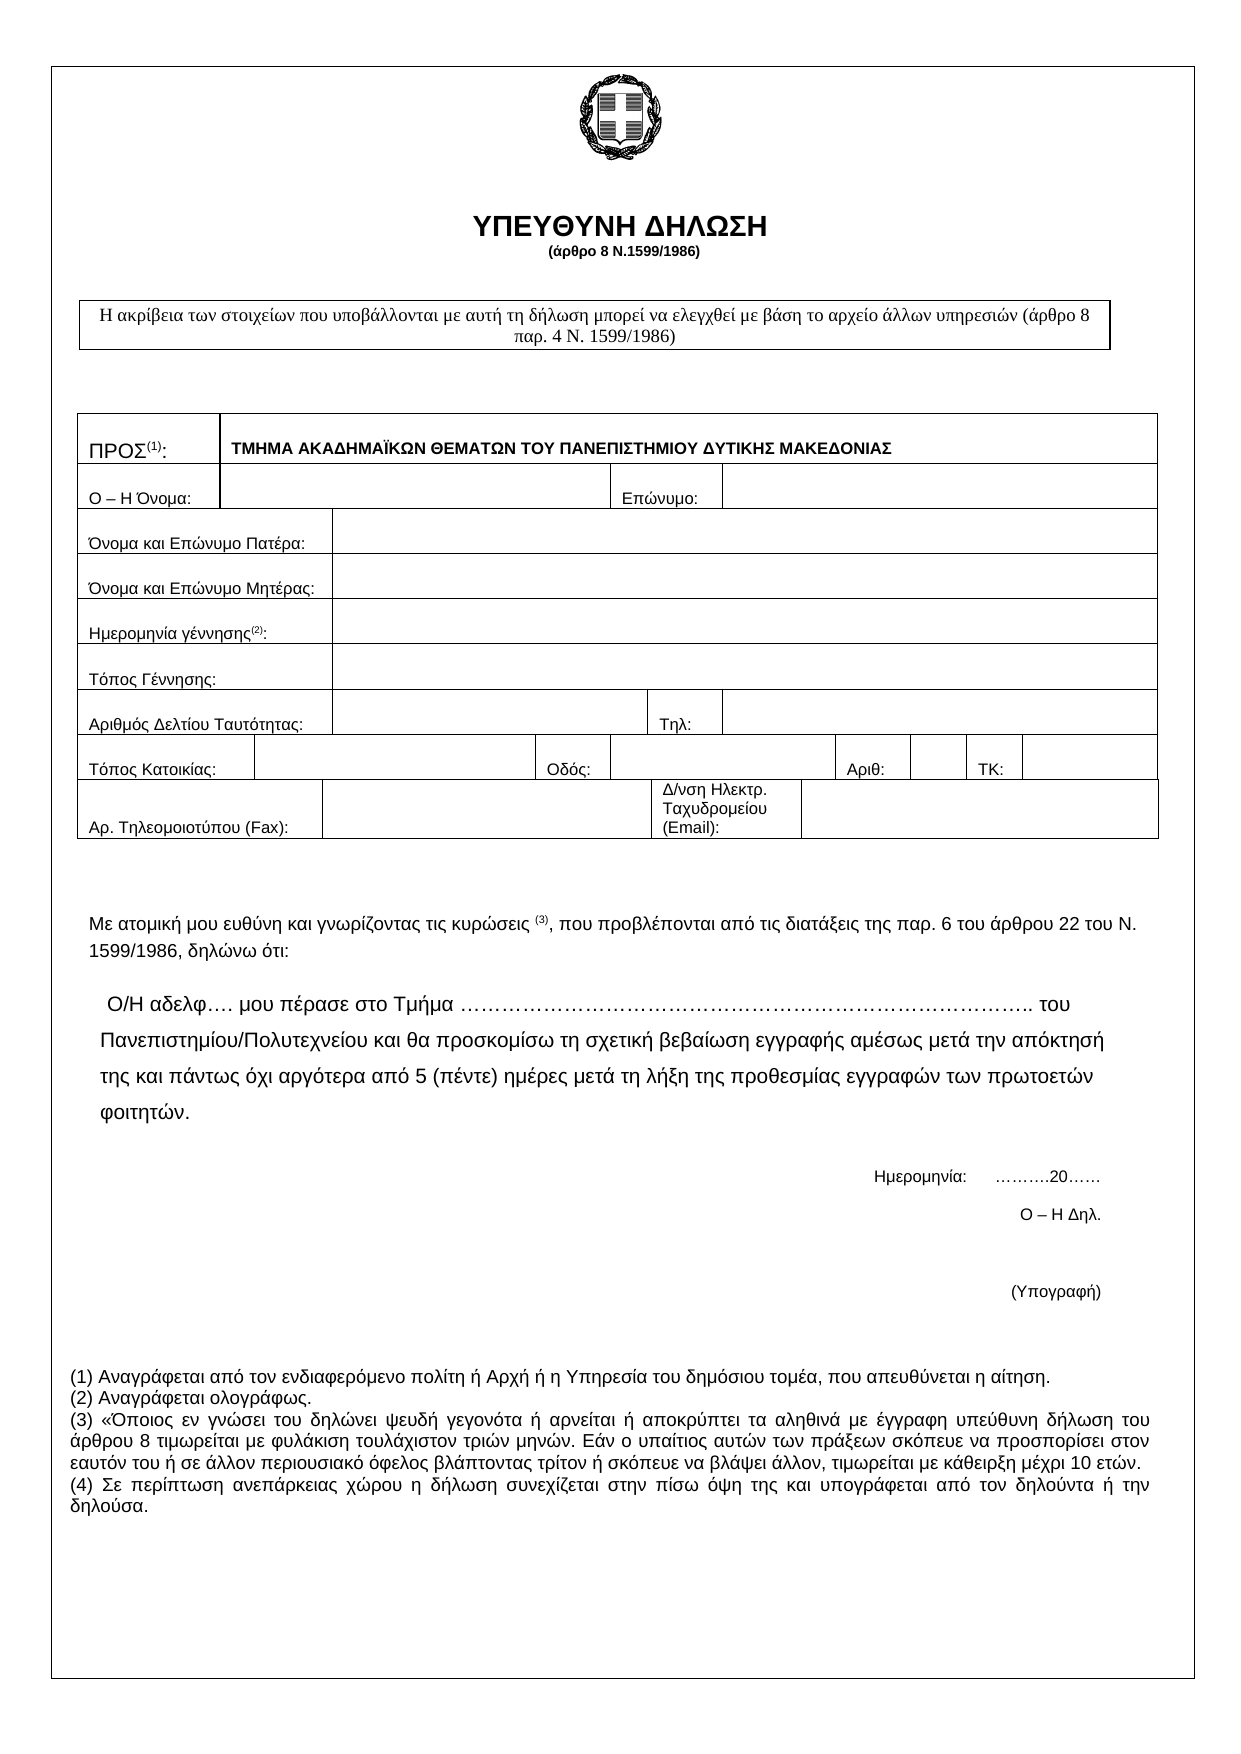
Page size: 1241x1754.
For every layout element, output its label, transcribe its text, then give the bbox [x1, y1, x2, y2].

table_cell [221, 464, 610, 508]
text Ο – Η Δηλ. [89, 1205, 1101, 1224]
table_cell Αριθμός Δελτίου Ταυτότητας: [78, 690, 332, 734]
table_cell ΤΚ: [967, 735, 1022, 779]
table_cell [333, 644, 1157, 688]
table_cell [802, 780, 1158, 837]
table_cell Οδός: [536, 735, 610, 779]
table_cell Όνομα και Επώνυμο Πατέρα: [78, 509, 332, 553]
subtitle (άρθρο 8 Ν.1599/1986) [89, 243, 1152, 272]
table_cell [723, 464, 1157, 508]
table_cell [333, 509, 1157, 553]
subtitle ΥΠΕΥΘΥΝΗ ΔΗΛΩΣΗ [89, 209, 1152, 243]
table_cell [323, 780, 651, 837]
table_cell [911, 735, 966, 779]
text (3) «Όποιος εν γνώσει του δηλώνει ψευδή γεγονότα ή αρνείται ή αποκρύπτει τα αληθινά με έγγραφη υπεύθυνη δήλωση του άρθρου 8 τιμωρείται με φυλάκιση τουλάχιστον τριών μηνών. Εάν ο υπαίτιος αυτών των πράξεων σκόπευε να προσπορίσει στον εαυτόν του ή σε άλλον περιουσιακό όφελος βλάπτοντας τρίτον ή σκόπευε να βλάψει άλλον, τιμωρείται με κάθειρξη μέχρι 10 ετών. [70, 1409, 1152, 1473]
table_cell Τηλ: [648, 690, 722, 734]
text Ημερομηνία: ……….20…… [89, 1167, 1101, 1186]
text (Υπογραφή) [89, 1282, 1101, 1301]
table_header ΤΜΗΜΑ ΑΚΑΔΗΜΑΪΚΩΝ ΘΕΜΑΤΩΝ ΤΟΥ ΠΑΝΕΠΙΣΤΗΜΙΟΥ ΔΥΤΙΚΗΣ ΜΑΚΕΔΟΝΙΑΣ [221, 414, 1157, 462]
table_cell Δ/νση Ηλεκτρ. Ταχυδρομείου (Εmail): [652, 780, 801, 837]
table_cell [611, 735, 835, 779]
table_cell Ο – Η Όνομα: [78, 464, 219, 508]
table_cell Ημερομηνία γέννησης(2): [78, 599, 332, 643]
table_cell Όνομα και Επώνυμο Μητέρας: [78, 554, 332, 598]
table_header Με ατομική μου ευθύνη και γνωρίζοντας τις κυρώσεις (3), που προβλέπονται από τις διατάξεις της παρ. 6 του άρθρου 22 του Ν. 1599/1986, δηλώνω ότι: [78, 891, 1163, 1167]
picture [577, 73, 664, 162]
table_cell [1023, 735, 1157, 779]
table_cell [333, 554, 1157, 598]
text (1) Αναγράφεται από τον ενδιαφερόμενο πολίτη ή Αρχή ή η Υπηρεσία του δημόσιου τομέα, που απευθύνεται η αίτηση. [70, 1366, 1152, 1387]
text Η ακρίβεια των στοιχείων που υποβάλλονται με αυτή τη δήλωση μπορεί να ελεγχθεί με βάση το αρχείο άλλων υπηρεσιών (άρθρο 8 παρ. 4 Ν. 1599/1986) [80, 301, 1109, 349]
table_cell [255, 735, 535, 779]
text (2) Αναγράφεται ολογράφως. [70, 1387, 1152, 1409]
table_cell [723, 690, 1157, 734]
text (4) Σε περίπτωση ανεπάρκειας χώρου η δήλωση συνεχίζεται στην πίσω όψη της και υπογράφεται από τον δηλούντα ή την δηλούσα. [70, 1473, 1152, 1517]
table_cell [333, 690, 647, 734]
table_header ΠΡΟΣ(1): [78, 414, 219, 462]
table_cell Τόπος Γέννησης: [78, 644, 332, 688]
table_cell Επώνυμο: [611, 464, 722, 508]
table_cell [333, 599, 1157, 643]
table_cell Τόπος Κατοικίας: [78, 735, 254, 779]
table_cell Αρ. Τηλεομοιοτύπου (Fax): [78, 780, 322, 837]
table_cell Αριθ: [836, 735, 910, 779]
